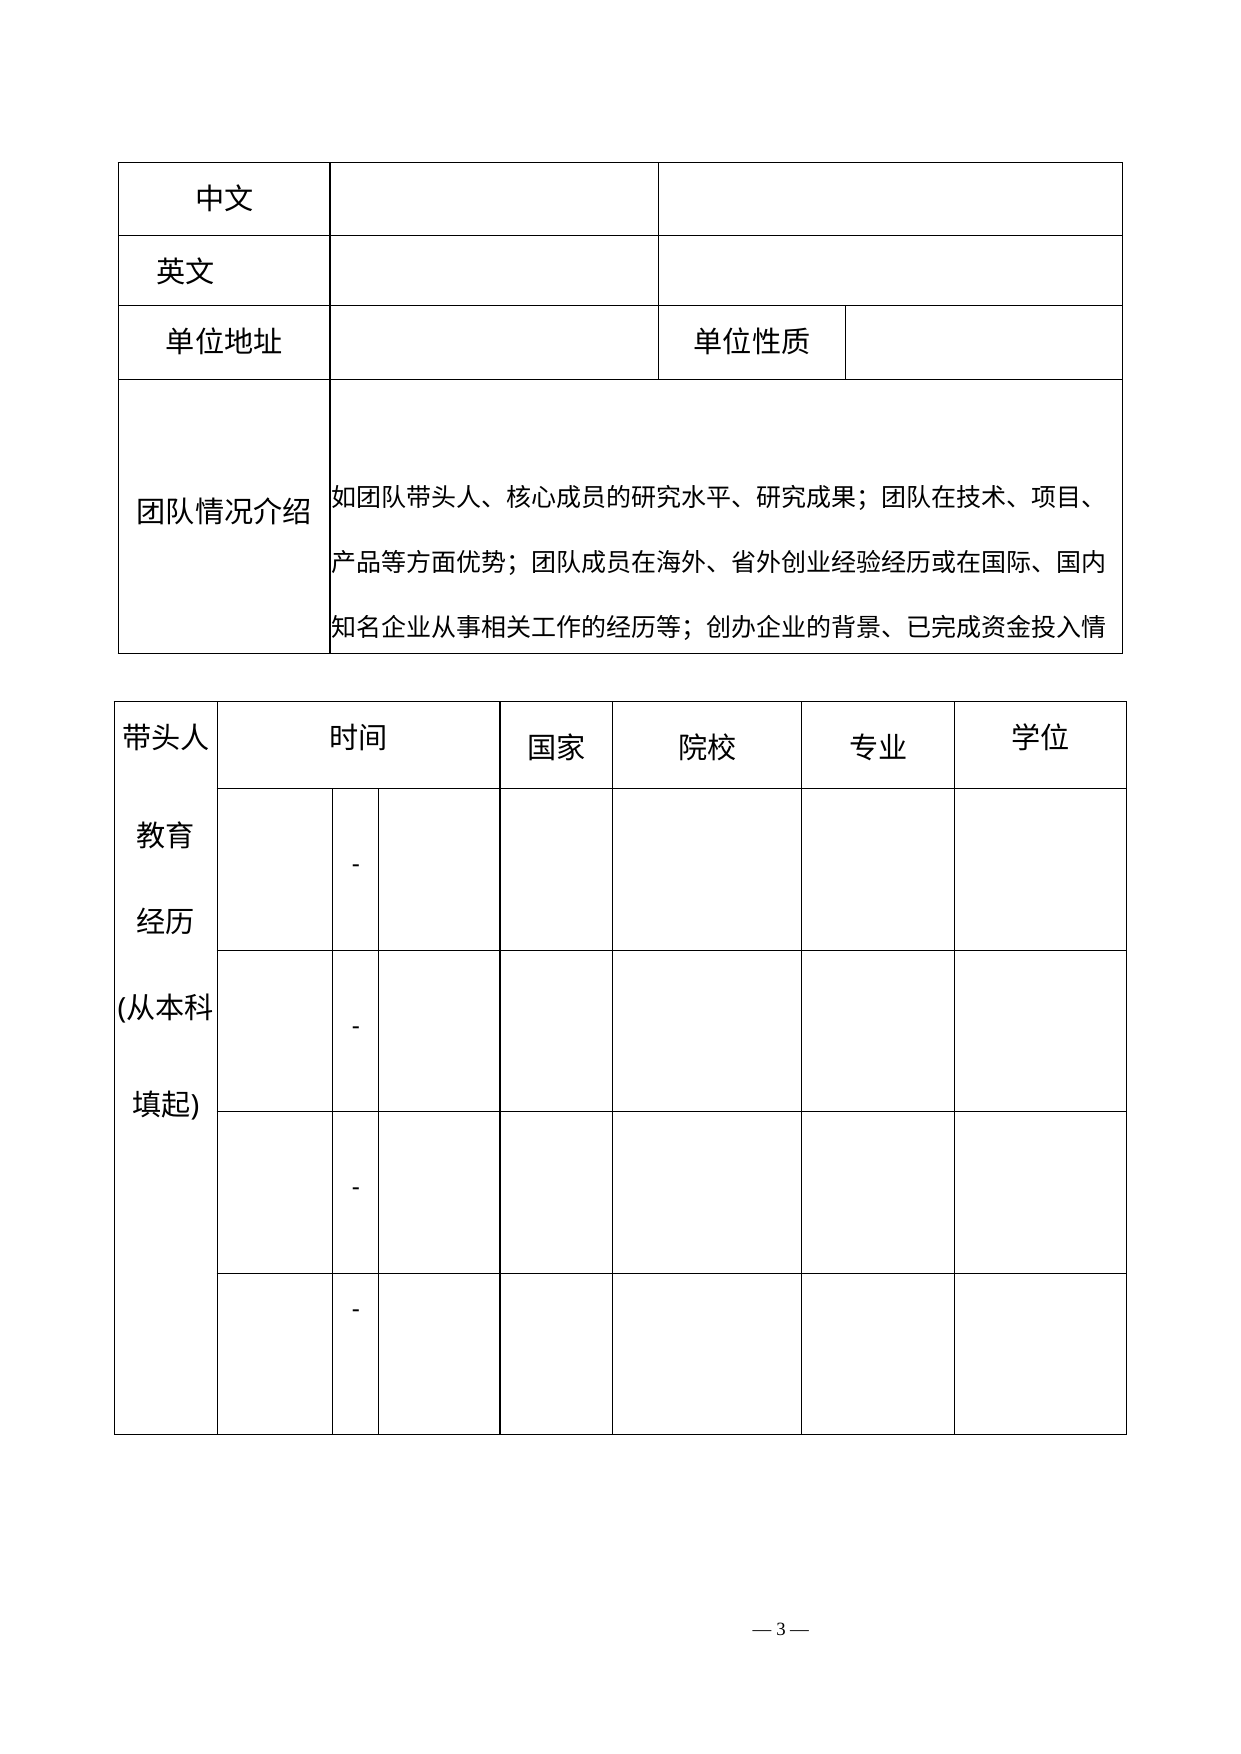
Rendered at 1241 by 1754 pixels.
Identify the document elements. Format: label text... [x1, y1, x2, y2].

table_cell [659, 236, 1122, 305]
table_cell [613, 1274, 801, 1434]
table_cell [379, 1274, 499, 1434]
table_cell [379, 789, 499, 950]
table_cell 团队情况介绍 [119, 380, 329, 653]
table_cell [955, 1112, 1126, 1272]
table_cell [501, 1274, 612, 1434]
table_cell 单位性质 [659, 306, 845, 379]
table_cell [331, 236, 658, 305]
table_cell [613, 789, 801, 950]
table_cell [955, 789, 1126, 950]
table_header 带头人教育 经历 (从本科填起) [115, 702, 217, 1434]
table_cell [955, 1274, 1126, 1434]
table_header 国家 [501, 702, 612, 788]
table_cell [501, 1112, 612, 1272]
table_cell [379, 1112, 499, 1272]
table_cell [802, 951, 954, 1111]
table_cell [613, 951, 801, 1111]
table_cell 如团队带头人、核心成员的研究水平、研究成果；团队在技术、项目、产品等方面优势；团队成员在海外、省外创业经验经历或在国际、国内知名企业从事相关工作的经历等；创办企业的背景、已完成资金投入情况等。 [331, 380, 1122, 653]
table_cell [802, 1274, 954, 1434]
table_header 学位 （加注英文） [955, 702, 1126, 788]
table_cell - [333, 1112, 378, 1272]
table_cell [331, 163, 658, 235]
table_cell [802, 1112, 954, 1272]
table_cell [659, 163, 1122, 235]
table_cell 英文 [119, 236, 329, 305]
table_cell [218, 789, 332, 950]
table_header 专业 [802, 702, 954, 788]
table_header 时间 (xx年x月- xx年x月) [218, 702, 499, 788]
table_cell - [333, 1274, 378, 1434]
table_cell 单位地址 [119, 306, 329, 379]
table_cell [218, 1112, 332, 1272]
table_cell [501, 789, 612, 950]
table_cell [379, 951, 499, 1111]
table_cell [846, 306, 1122, 379]
table_cell [501, 951, 612, 1111]
table_cell - [333, 789, 378, 950]
table_cell [331, 306, 658, 379]
table_cell - [333, 951, 378, 1111]
table_cell [802, 789, 954, 950]
table_cell [613, 1112, 801, 1272]
table_cell 中文 [119, 163, 329, 235]
table_cell [218, 1274, 332, 1434]
table_cell [218, 951, 332, 1111]
table_header 院校 [613, 702, 801, 788]
table_cell [955, 951, 1126, 1111]
